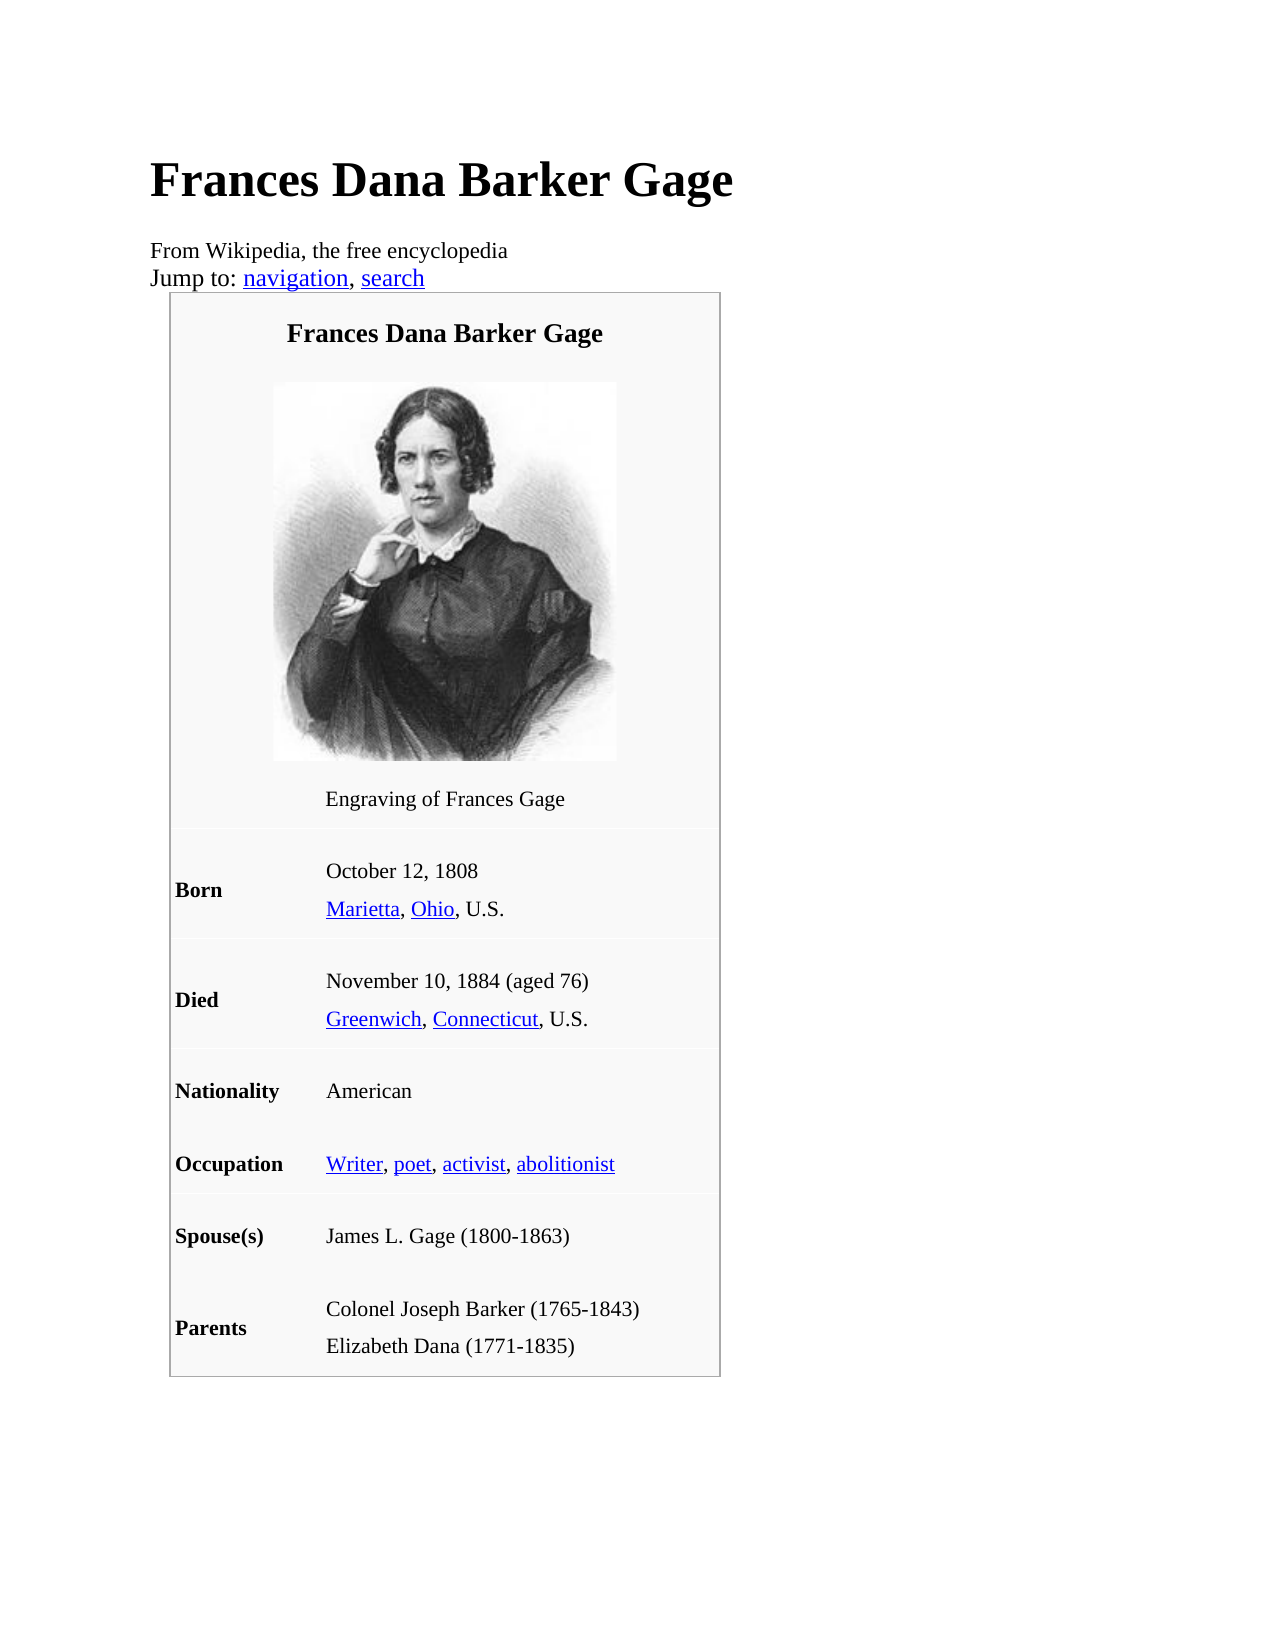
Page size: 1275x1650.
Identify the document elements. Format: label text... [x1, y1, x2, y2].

table_cell (1808-10-12)October 12, 1808 Marietta, Ohio, U.S. [321, 829, 719, 938]
table_cell November 10, 1884(1884-11-10) (aged 76) Greenwich, Connecticut, U.S. [321, 939, 719, 1048]
table_cell James L. Gage (1800-1863) [321, 1194, 719, 1266]
text Jump to: navigation, search [150, 263, 1125, 292]
table_cell Writer, poet, activist, abolitionist [321, 1121, 719, 1193]
text Frances Dana Barker Gage [150, 150, 1125, 207]
table_cell Born [171, 829, 321, 938]
table_cell Died [171, 939, 321, 1048]
picture [273, 382, 617, 761]
table_cell Occupation [171, 1121, 321, 1193]
table_cell Nationality [171, 1049, 321, 1121]
table_header Frances Dana Barker Gage [171, 293, 719, 365]
table_cell American [321, 1049, 719, 1121]
table_cell Spouse(s) [171, 1194, 321, 1266]
table_cell Colonel Joseph Barker (1765-1843) Elizabeth Dana (1771-1835) [321, 1266, 719, 1376]
table_cell Engraving of Frances Gage [171, 365, 719, 828]
table_cell Parents [171, 1266, 321, 1376]
text From Wikipedia, the free encyclopedia [150, 237, 1125, 263]
